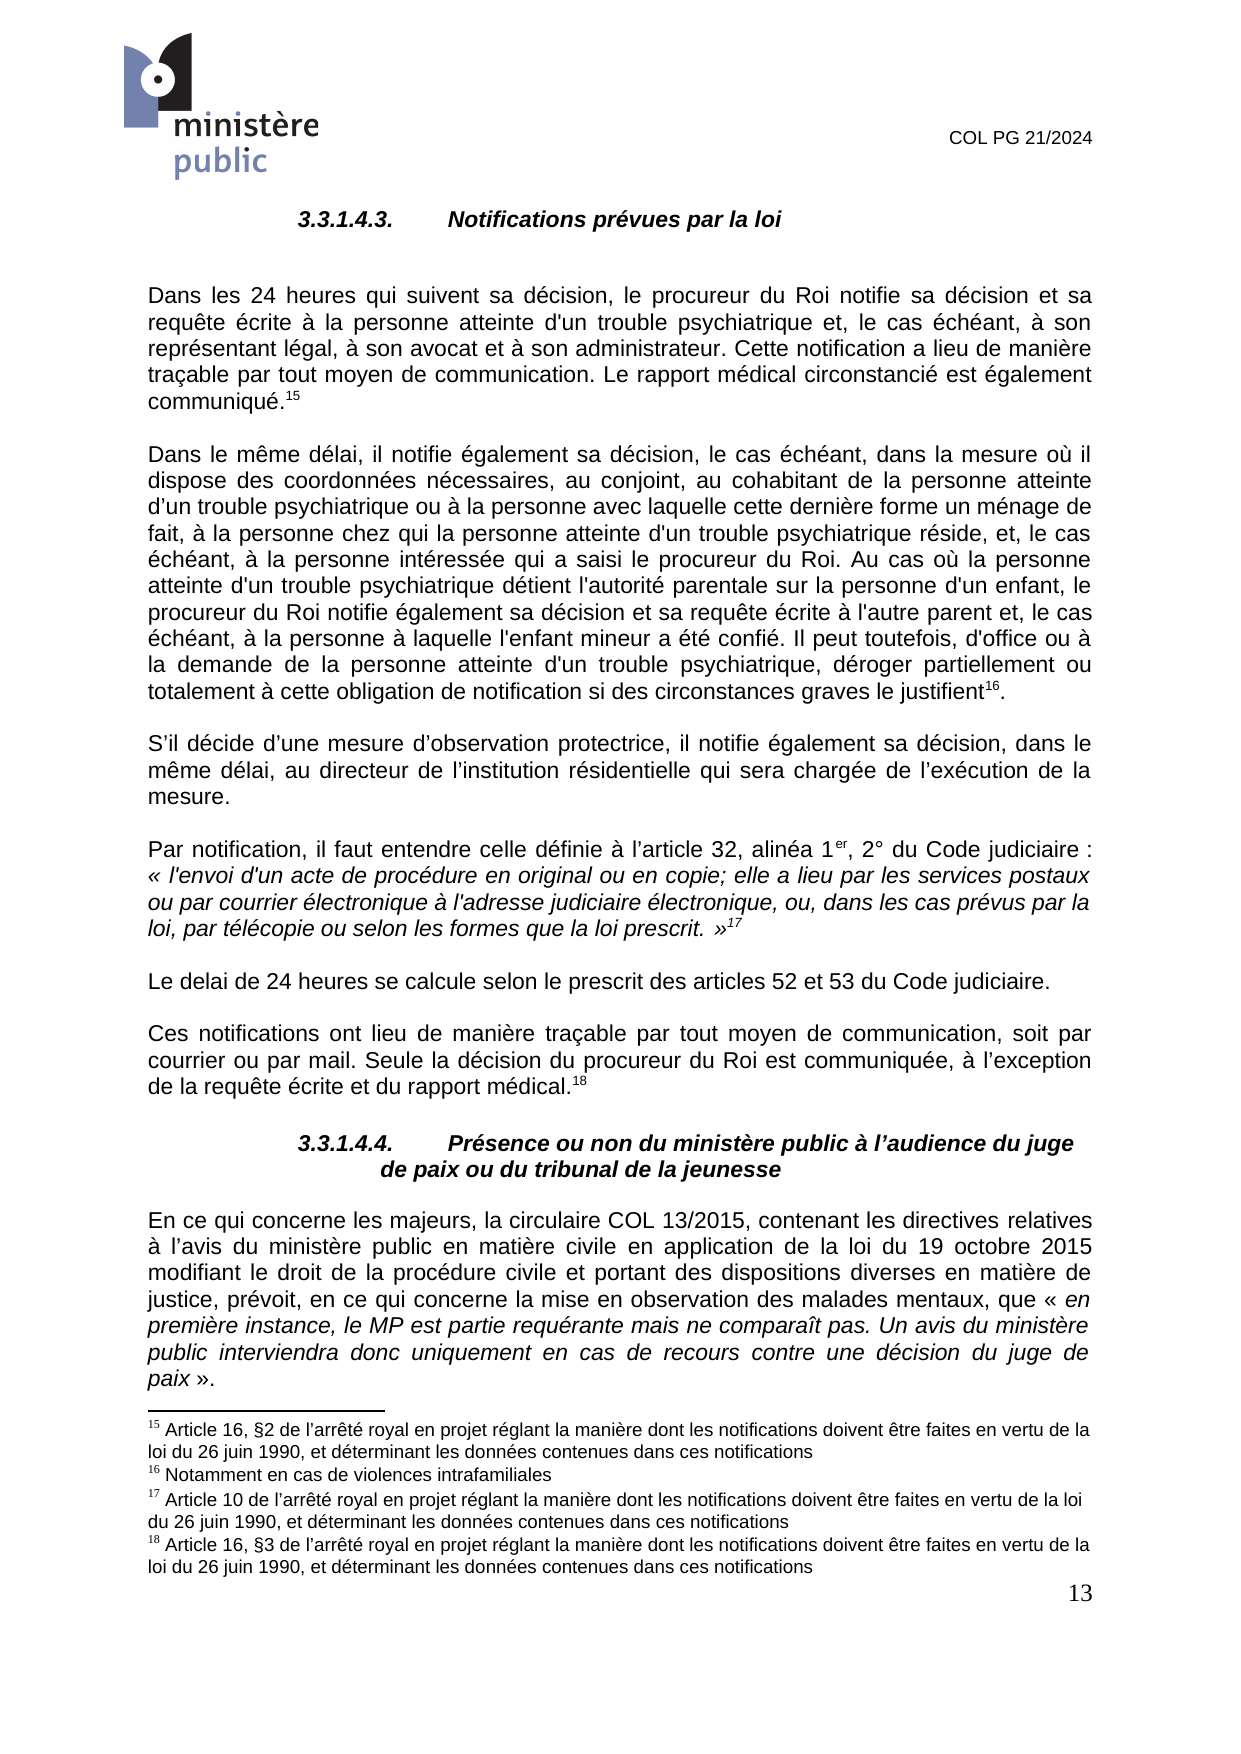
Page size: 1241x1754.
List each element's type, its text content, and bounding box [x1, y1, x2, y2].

text Le delai de 24 heures se calcule selon le prescrit des articles 52 et 53 du Code judiciaire. [148, 968, 1092, 994]
subtitle Présence ou non du ministère public à l’audience du juge de paix ou du tribunal de la jeunesse [298, 1130, 1092, 1183]
text Dans les 24 heures qui suivent sa décision, le procureur du Roi notifie sa décision et sa requête écrite à la personne atteinte d'un trouble psychiatrique et, le cas échéant, à son représentant légal, à son avocat et à son administrateur. Cette notification a lieu de manière traçable par tout moyen de communication. Le rapport médical circonstancié est également communiqué. [148, 282, 1092, 414]
text S’il décide d’une mesure d’observation protectrice, il notifie également sa décision, dans le même délai, au directeur de l’institution résidentielle qui sera chargée de l’exécution de la mesure. [148, 730, 1092, 809]
text En ce qui concerne les majeurs, la circulaire COL 13/2015, contenant les directives relatives à l’avis du ministère public en matière civile en application de la loi du 19 octobre 2015 modifiant le droit de la procédure civile et portant des dispositions diverses en matière de justice, prévoit, en ce qui concerne la mise en observation des malades mentaux, que « en première instance, le MP est partie requérante mais ne comparaît pas. Un avis du ministère public interviendra donc uniquement en cas de recours contre une décision du juge de paix ». [148, 1207, 1092, 1391]
text Par notification, il faut entendre celle définie à l’article 32, alinéa 1er, 2° du Code judiciaire : « l'envoi d'un acte de procédure en original ou en copie; elle a lieu par les services postaux ou par courrier électronique à l'adresse judiciaire électronique, ou, dans les cas prévus par la loi, par télécopie ou selon les formes que la loi prescrit. » [148, 836, 1092, 941]
picture [124, 33, 319, 180]
text Dans le même délai, il notifie également sa décision, le cas échéant, dans la mesure où il dispose des coordonnées nécessaires, au conjoint, au cohabitant de la personne atteinte d’un trouble psychiatrique ou à la personne avec laquelle cette dernière forme un ménage de fait, à la personne chez qui la personne atteinte d'un trouble psychiatrique réside, et, le cas échéant, à la personne intéressée qui a saisi le procureur du Roi. Au cas où la personne atteinte d'un trouble psychiatrique détient l'autorité parentale sur la personne d'un enfant, le procureur du Roi notifie également sa décision et sa requête écrite à l'autre parent et, le cas échéant, à la personne à laquelle l'enfant mineur a été confié. Il peut toutefois, d'office ou à la demande de la personne atteinte d'un trouble psychiatrique, déroger partiellement ou totalement à cette obligation de notification si des circonstances graves le justifient. [148, 441, 1092, 704]
text Ces notifications ont lieu de manière traçable par tout moyen de communication, soit par courrier ou par mail. Seule la décision du procureur du Roi est communiquée, à l’exception de la requête écrite et du rapport médical. [148, 1020, 1092, 1099]
subtitle Notifications prévues par la loi [298, 206, 1092, 232]
